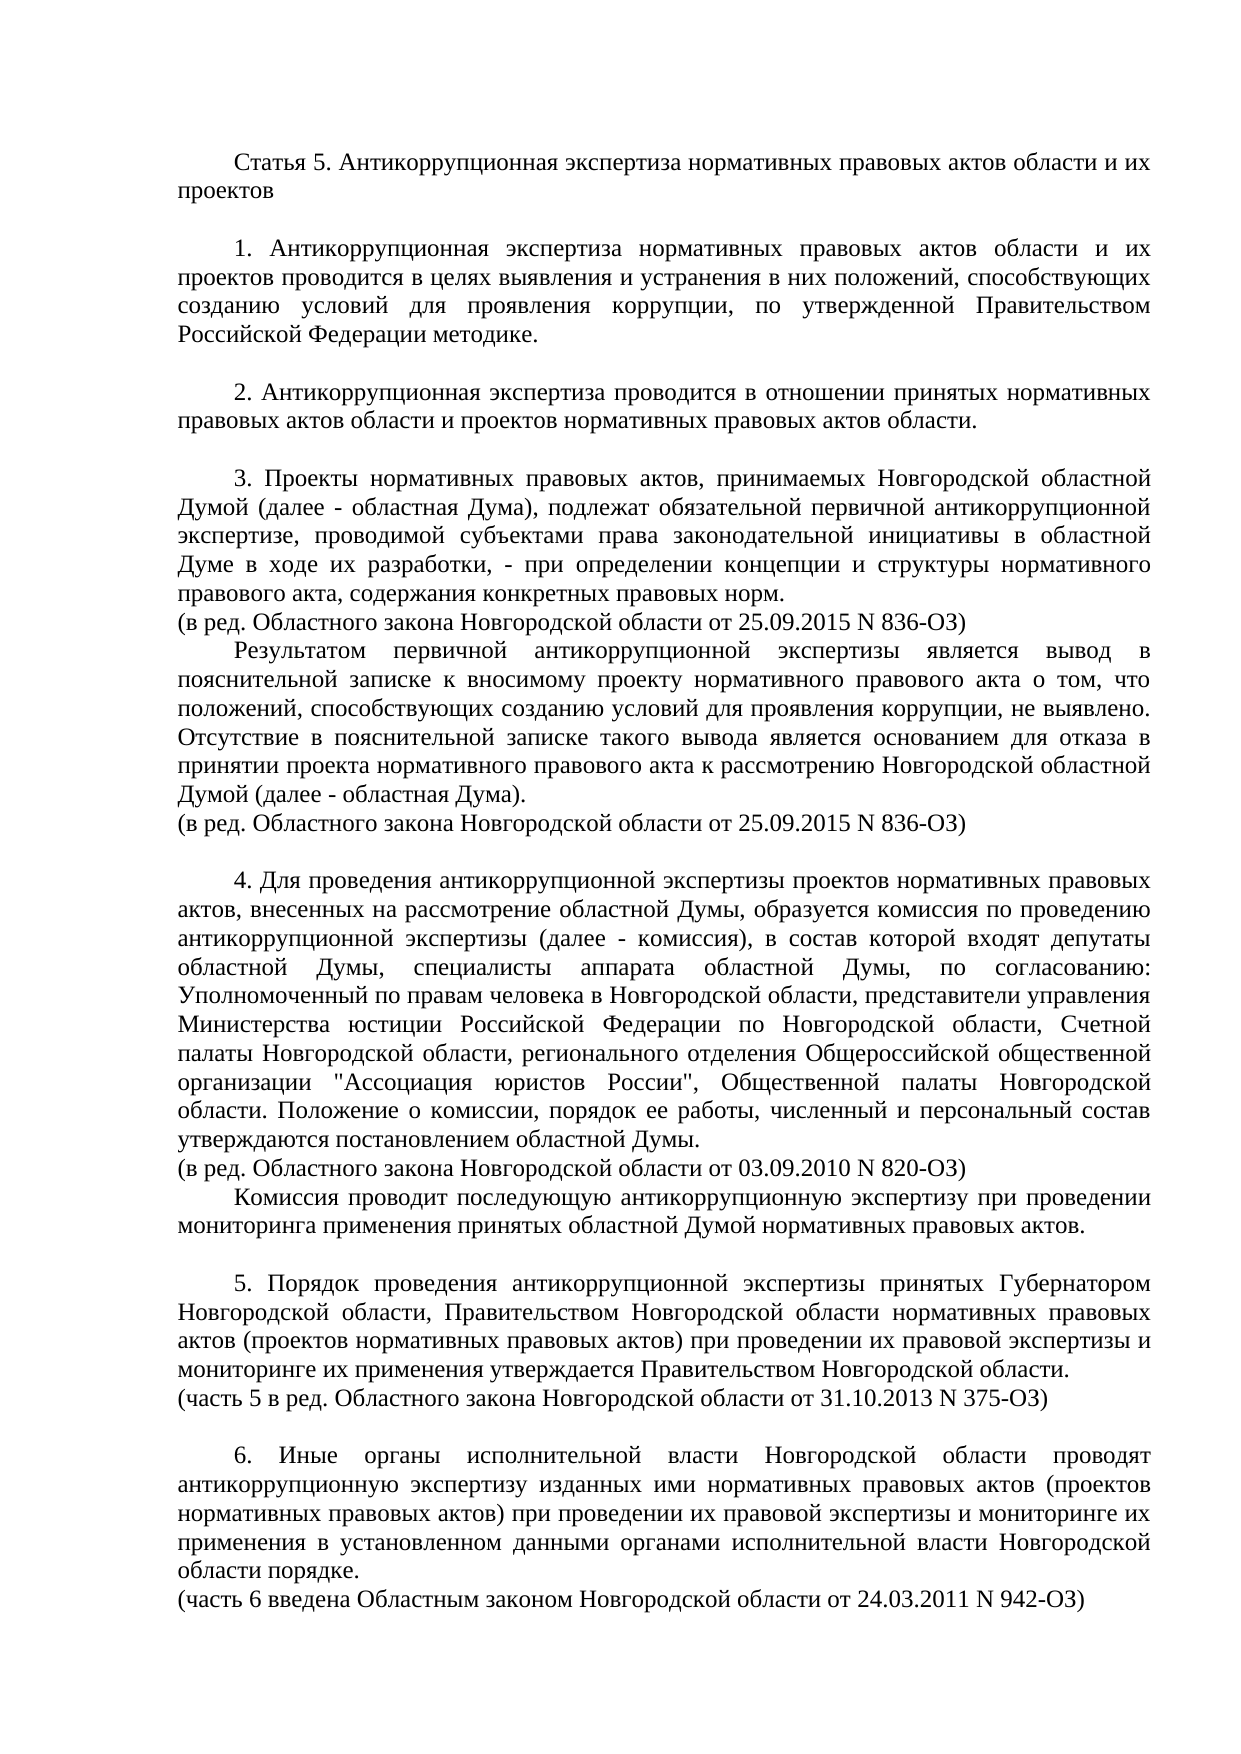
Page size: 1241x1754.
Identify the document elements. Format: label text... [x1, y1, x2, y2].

text (в ред. Областного закона Новгородской области от 25.09.2015 N 836-ОЗ) [177, 607, 1152, 636]
text (часть 5 в ред. Областного закона Новгородской области от 31.10.2013 N 375-ОЗ) [177, 1383, 1152, 1412]
text 3. Проекты нормативных правовых актов, принимаемых Новгородской областной Думой (далее - областная Дума), подлежат обязательной первичной антикоррупционной экспертизе, проводимой субъектами права законодательной инициативы в областной Думе в ходе их разработки, - при определении концепции и структуры нормативного правового акта, содержания конкретных правовых норм. [177, 463, 1152, 607]
text 1. Антикоррупционная экспертиза нормативных правовых актов области и их проектов проводится в целях выявления и устранения в них положений, способствующих созданию условий для проявления коррупции, по утвержденной Правительством Российской Федерации методике. [177, 233, 1152, 348]
text (в ред. Областного закона Новгородской области от 25.09.2015 N 836-ОЗ) [177, 808, 1152, 837]
text (часть 6 введена Областным законом Новгородской области от 24.03.2011 N 942-ОЗ) [177, 1584, 1152, 1613]
text (в ред. Областного закона Новгородской области от 03.09.2010 N 820-ОЗ) [177, 1153, 1152, 1182]
text 5. Порядок проведения антикоррупционной экспертизы принятых Губернатором Новгородской области, Правительством Новгородской области нормативных правовых актов (проектов нормативных правовых актов) при проведении их правовой экспертизы и мониторинге их применения утверждается Правительством Новгородской области. [177, 1268, 1152, 1383]
text 6. Иные органы исполнительной власти Новгородской области проводят антикоррупционную экспертизу изданных ими нормативных правовых актов (проектов нормативных правовых актов) при проведении их правовой экспертизы и мониторинге их применения в установленном данными органами исполнительной власти Новгородской области порядке. [177, 1441, 1152, 1584]
text Комиссия проводит последующую антикоррупционную экспертизу при проведении мониторинга применения принятых областной Думой нормативных правовых актов. [177, 1182, 1152, 1239]
text 4. Для проведения антикоррупционной экспертизы проектов нормативных правовых актов, внесенных на рассмотрение областной Думы, образуется комиссия по проведению антикоррупционной экспертизы (далее - комиссия), в состав которой входят депутаты областной Думы, специалисты аппарата областной Думы, по согласованию: Уполномоченный по правам человека в Новгородской области, представители управления Министерства юстиции Российской Федерации по Новгородской области, Счетной палаты Новгородской области, регионального отделения Общероссийской общественной организации "Ассоциация юристов России", Общественной палаты Новгородской области. Положение о комиссии, порядок ее работы, численный и персональный состав утверждаются постановлением областной Думы. [177, 866, 1152, 1153]
text Статья 5. Антикоррупционная экспертиза нормативных правовых актов области и их проектов [177, 147, 1152, 204]
text Результатом первичной антикоррупционной экспертизы является вывод в пояснительной записке к вносимому проекту нормативного правового акта о том, что положений, способствующих созданию условий для проявления коррупции, не выявлено. Отсутствие в пояснительной записке такого вывода является основанием для отказа в принятии проекта нормативного правового акта к рассмотрению Новгородской областной Думой (далее - областная Дума). [177, 636, 1152, 808]
text 2. Антикоррупционная экспертиза проводится в отношении принятых нормативных правовых актов области и проектов нормативных правовых актов области. [177, 377, 1152, 434]
